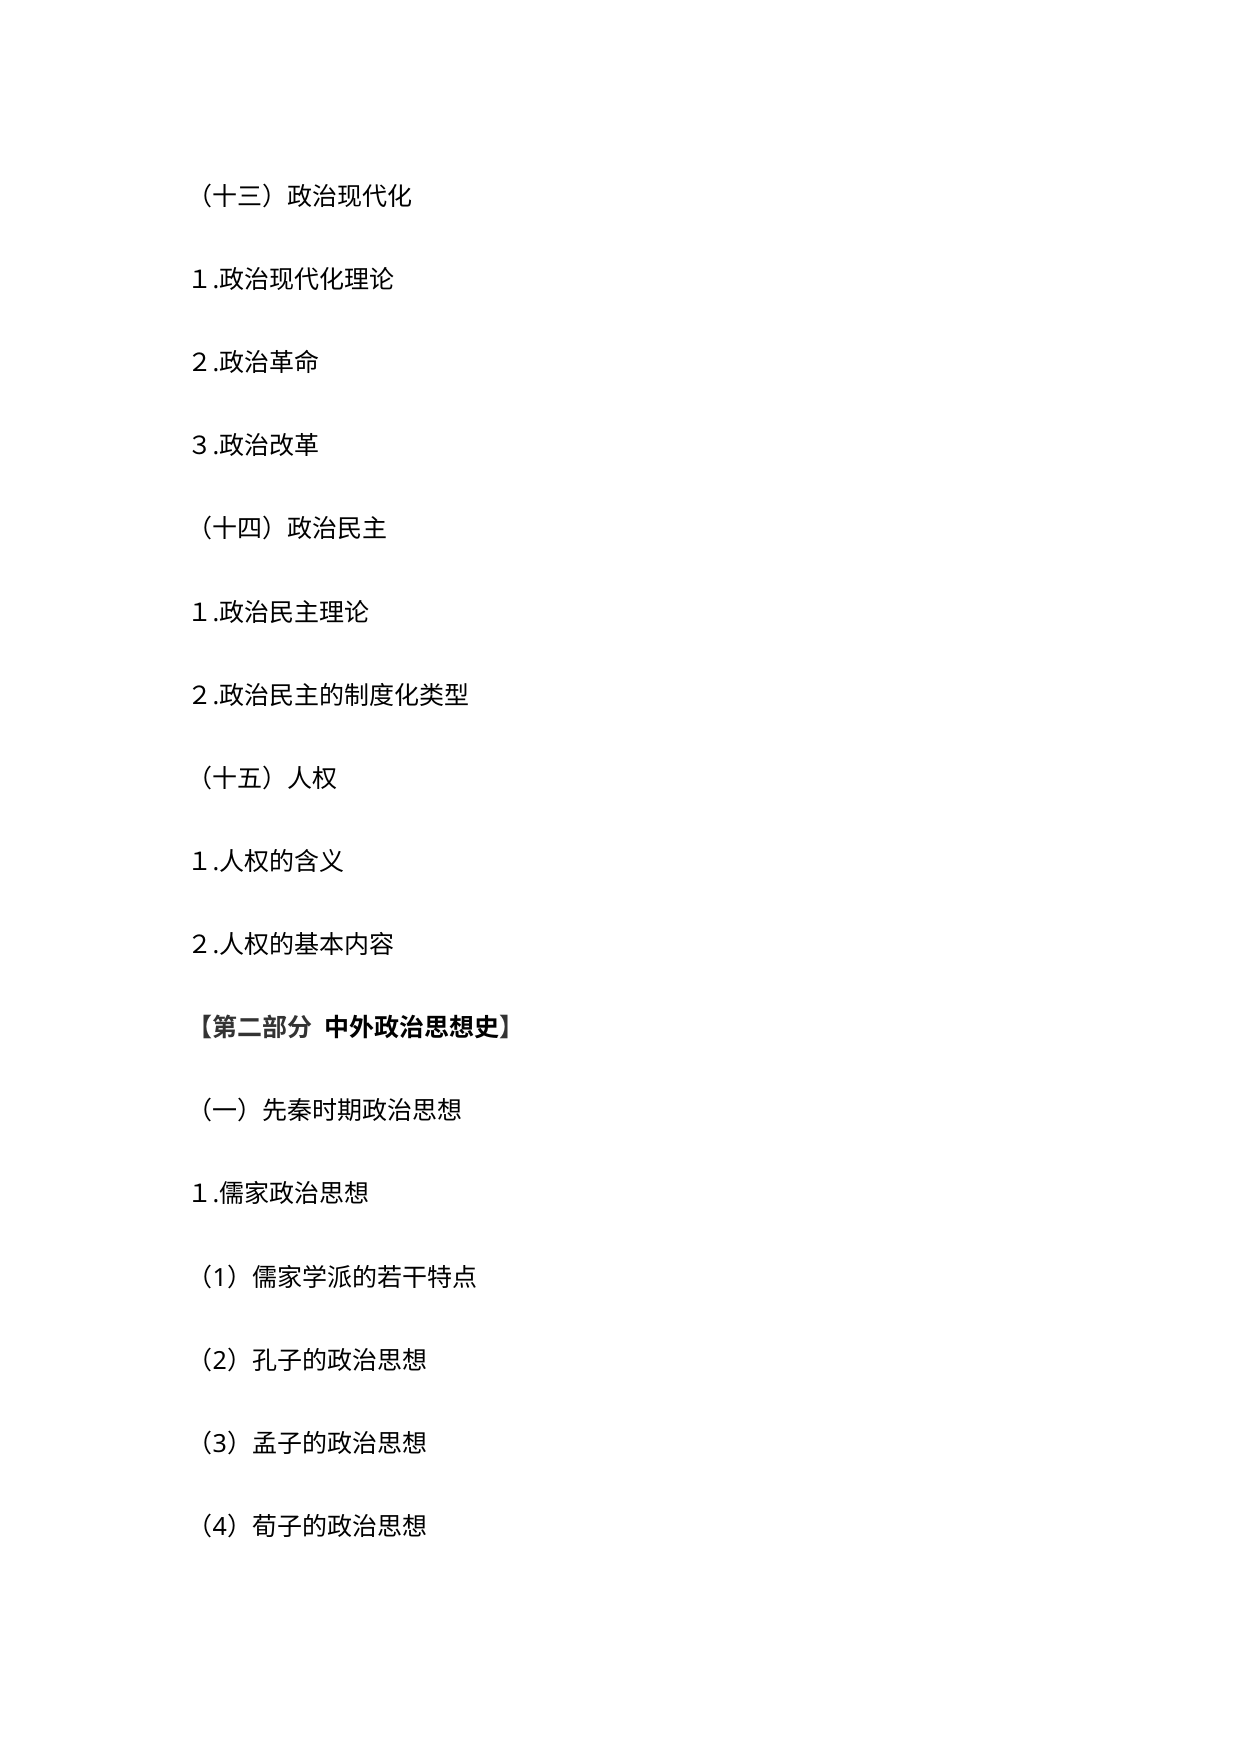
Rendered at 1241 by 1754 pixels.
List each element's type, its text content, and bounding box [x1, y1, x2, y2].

text （2）孔子的政治思想 [187, 1326, 1053, 1391]
text １.政治民主理论 [187, 578, 1053, 643]
text 【第二部分 中外政治思想史】 [187, 993, 1053, 1058]
text １.儒家政治思想 [187, 1159, 1053, 1224]
text （一）先秦时期政治思想 [187, 1076, 1053, 1141]
text ２.政治革命 [187, 328, 1053, 393]
text ３.政治改革 [187, 411, 1053, 476]
text （十三）政治现代化 [187, 162, 1053, 227]
text １.人权的含义 [187, 827, 1053, 892]
text ２.人权的基本内容 [187, 910, 1053, 975]
text （4）荀子的政治思想 [187, 1492, 1053, 1557]
text ２.政治民主的制度化类型 [187, 661, 1053, 726]
text （十五）人权 [187, 744, 1053, 809]
text （十四）政治民主 [187, 494, 1053, 559]
text １.政治现代化理论 [187, 245, 1053, 310]
text （3）孟子的政治思想 [187, 1409, 1053, 1474]
text （1）儒家学派的若干特点 [187, 1243, 1053, 1308]
